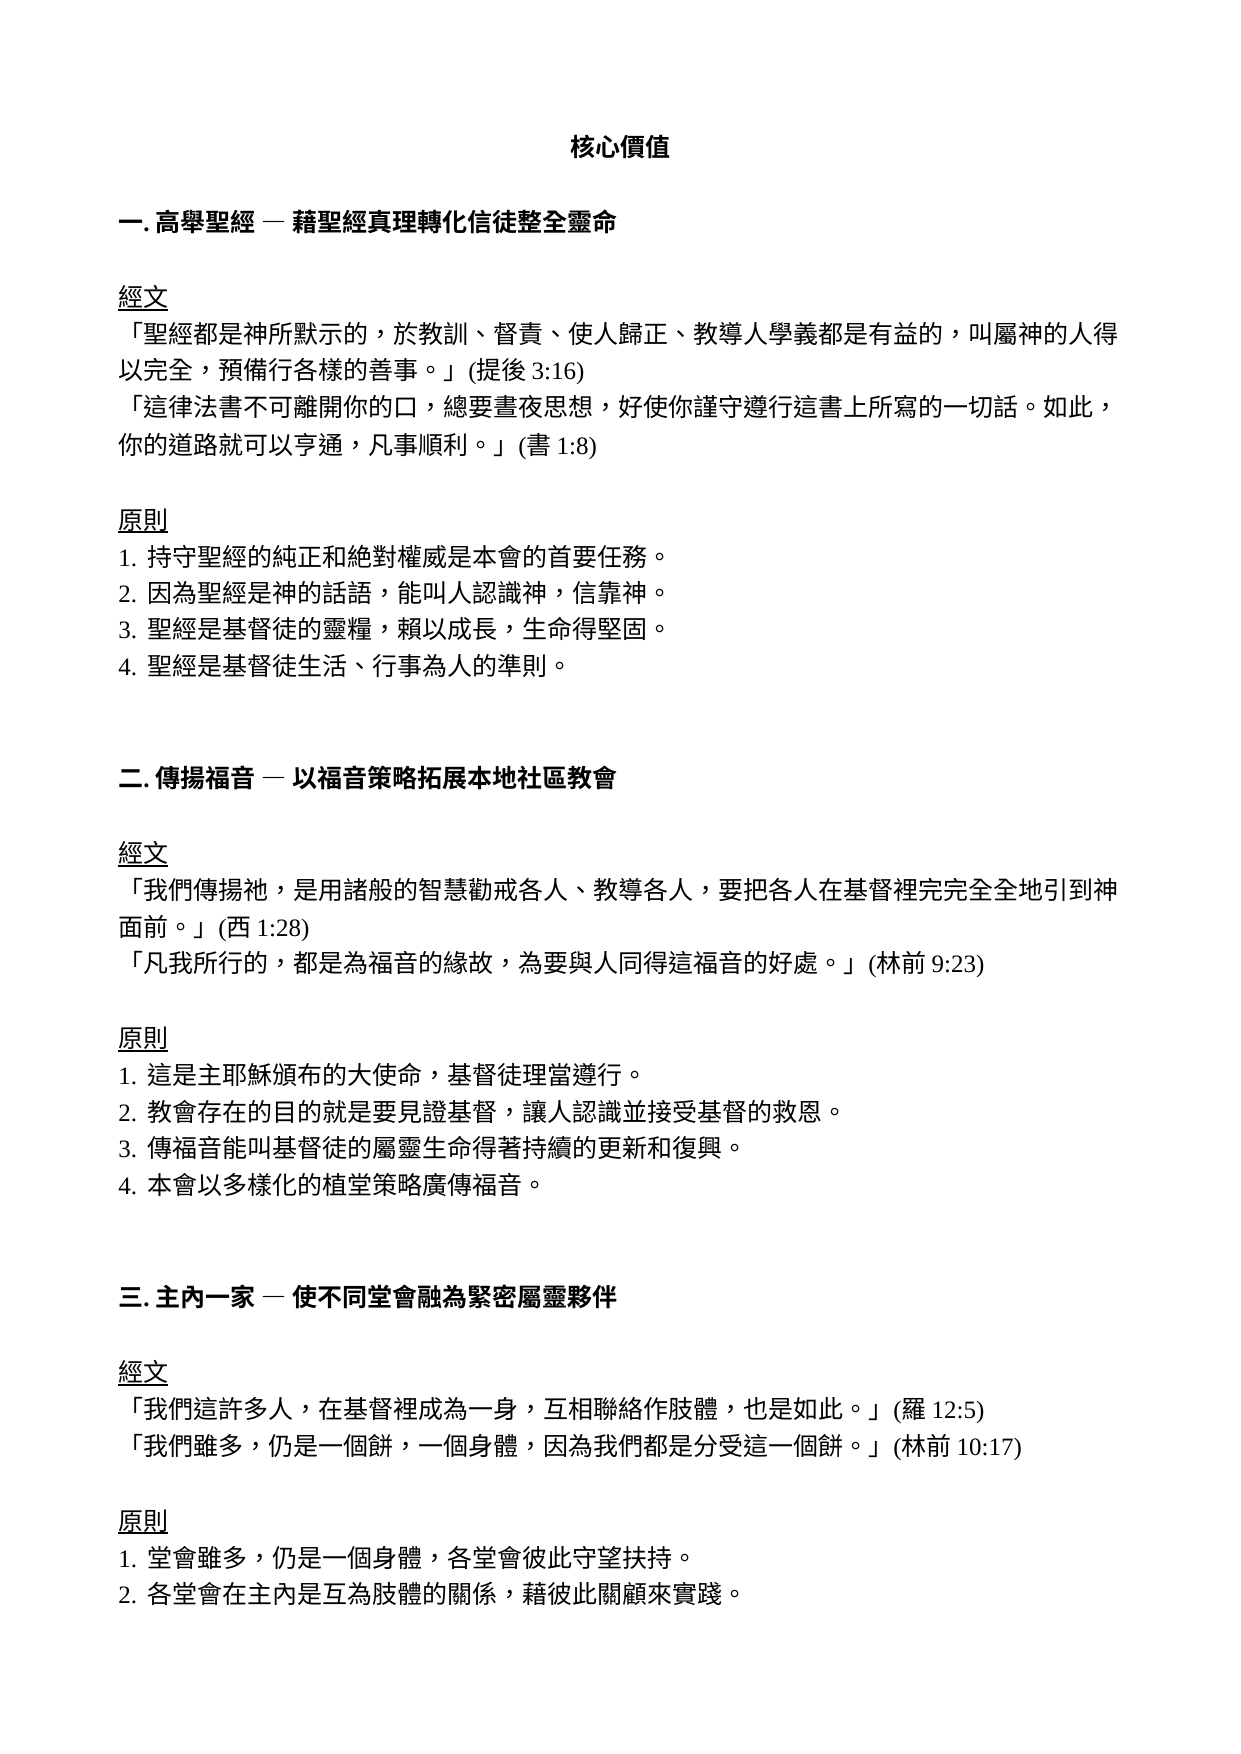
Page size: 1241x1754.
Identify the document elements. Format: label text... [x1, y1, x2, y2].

text 1. 堂會雖多，仍是一個身體，各堂會彼此守望扶持。 [118, 1538, 1122, 1574]
text 3. 傳福音能叫基督徒的屬靈生命得著持續的更新和復興。 [118, 1128, 1122, 1164]
text 2. 各堂會在主內是互為肢體的關係，藉彼此關顧來實踐。 [118, 1574, 1122, 1611]
text 「這律法書不可離開你的口，總要晝夜思想，好使你謹守遵行這書上所寫的一切話。如此，你的道路就可以亨通，凡事順利。」(書1:8) [118, 387, 1122, 462]
text 核心價值 [118, 127, 1122, 164]
text 2. 教會存在的目的就是要見證基督，讓人認識並接受基督的救恩。 [118, 1092, 1122, 1128]
text 「我們這許多人，在基督裡成為一身，互相聯絡作肢體，也是如此。」(羅12:5) [118, 1389, 1122, 1426]
text 1. 持守聖經的純正和絶對權威是本會的首要任務。 [118, 537, 1122, 573]
text 三. 主內一家 — 使不同堂會融為緊密屬靈夥伴 [118, 1277, 1122, 1314]
text 原則 [118, 499, 1122, 537]
text 經文 [118, 277, 1122, 314]
text 「我們雖多，仍是一個餅，一個身體，因為我們都是分受這一個餅。」(林前10:17) [118, 1426, 1122, 1463]
text 1. 這是主耶穌頒布的大使命，基督徒理當遵行。 [118, 1056, 1122, 1092]
text 一. 高舉聖經 — 藉聖經真理轉化信徒整全靈命 [118, 202, 1122, 239]
text 「我們傳揚祂，是用諸般的智慧勸戒各人、教導各人，要把各人在基督裡完完全全地引到神面前。」(西1:28) [118, 871, 1122, 943]
text 「聖經都是神所默示的，於教訓、督責、使人歸正、教導人學義都是有益的，叫屬神的人得以完全，預備行各樣的善事。」(提後3:16) [118, 314, 1122, 387]
text 2. 因為聖經是神的話語，能叫人認識神，信靠神。 [118, 573, 1122, 609]
text 3. 聖經是基督徒的靈糧，賴以成長，生命得堅固。 [118, 609, 1122, 646]
text 經文 [118, 1352, 1122, 1389]
text 「凡我所行的，都是為福音的緣故，為要與人同得這福音的好處。」(林前9:23) [118, 943, 1122, 981]
text 經文 [118, 833, 1122, 871]
text 二. 傳揚福音 — 以福音策略拓展本地社區教會 [118, 758, 1122, 796]
text 原則 [118, 1018, 1122, 1056]
text 原則 [118, 1501, 1122, 1538]
text 4. 本會以多樣化的植堂策略廣傳福音。 [118, 1164, 1122, 1202]
text 4. 聖經是基督徒生活、行事為人的準則。 [118, 646, 1122, 683]
